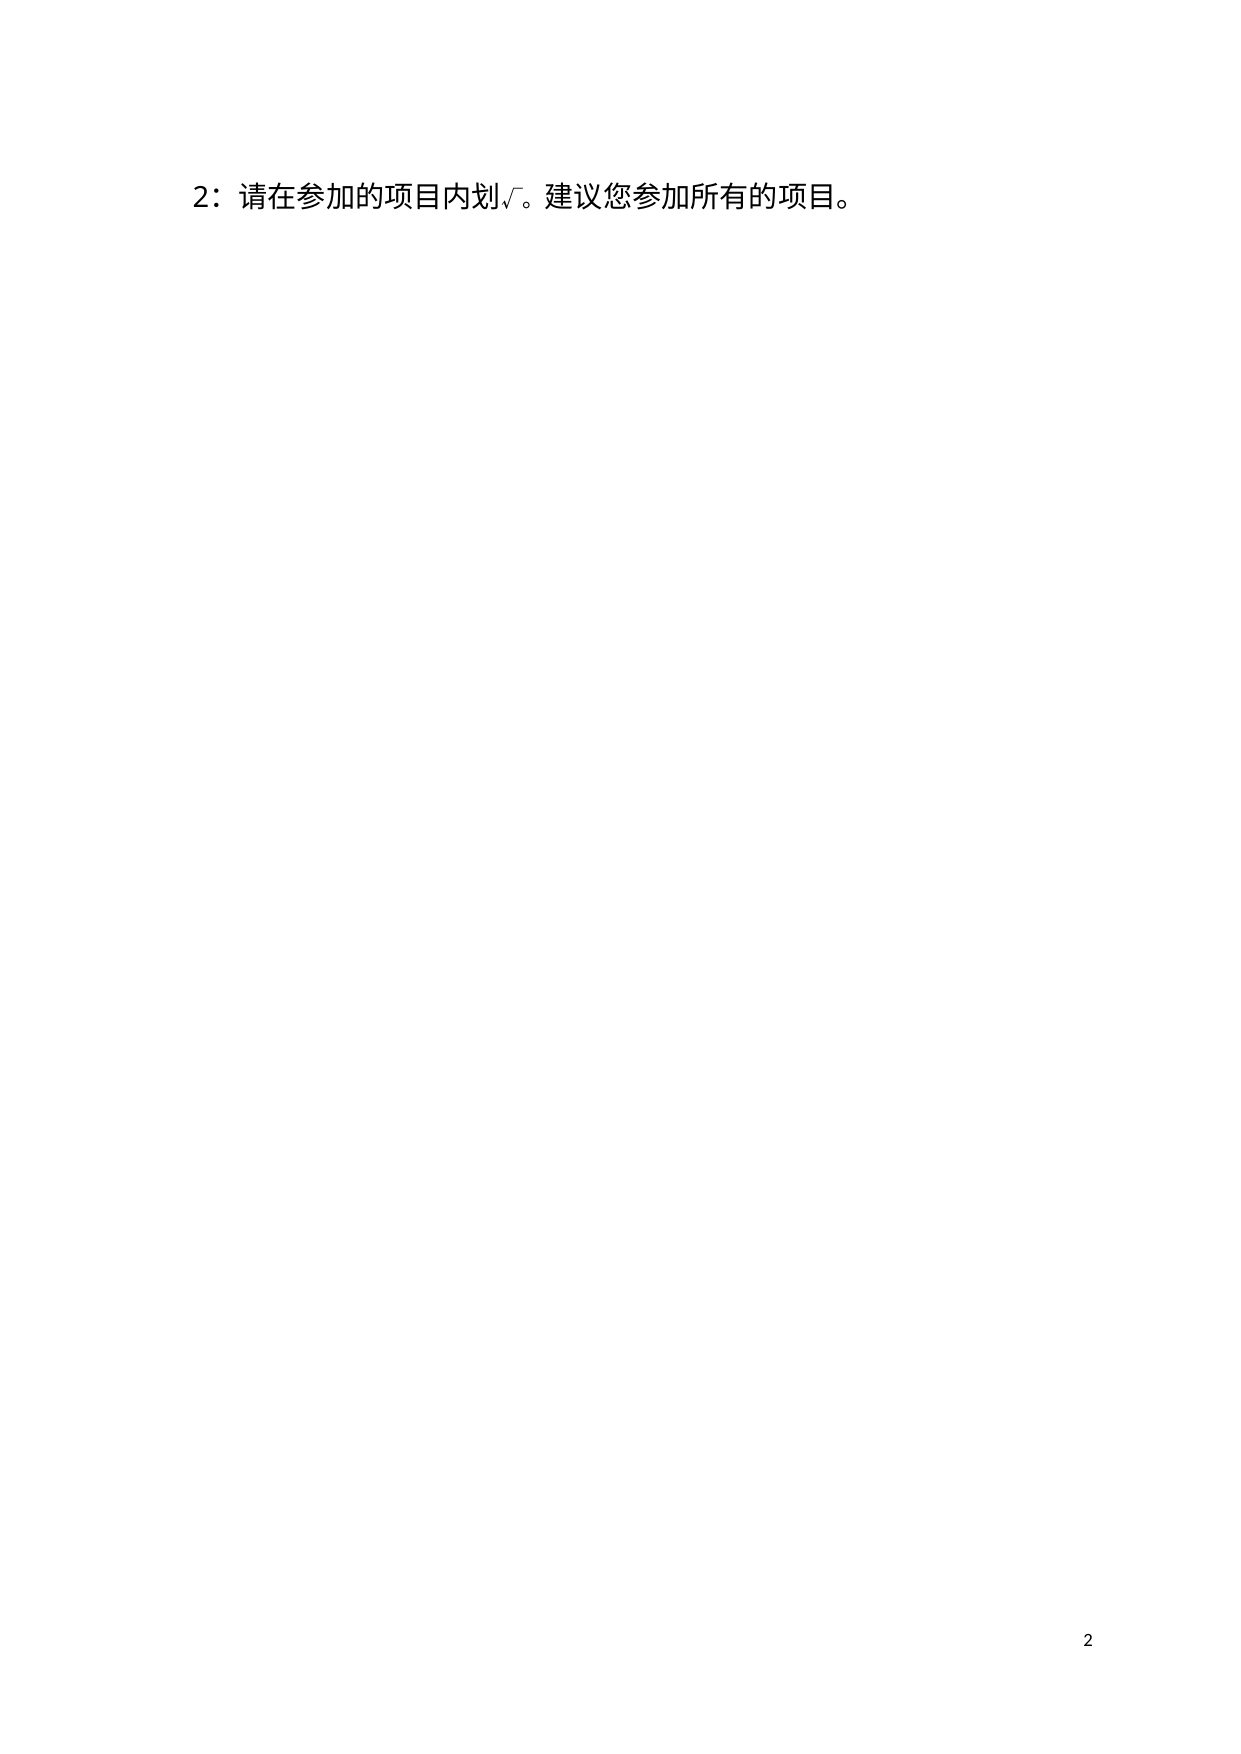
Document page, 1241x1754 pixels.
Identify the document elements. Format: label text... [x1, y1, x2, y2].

text 2：请在参加的项目内划√。建议您参加所有的项目。 [177, 162, 1093, 227]
